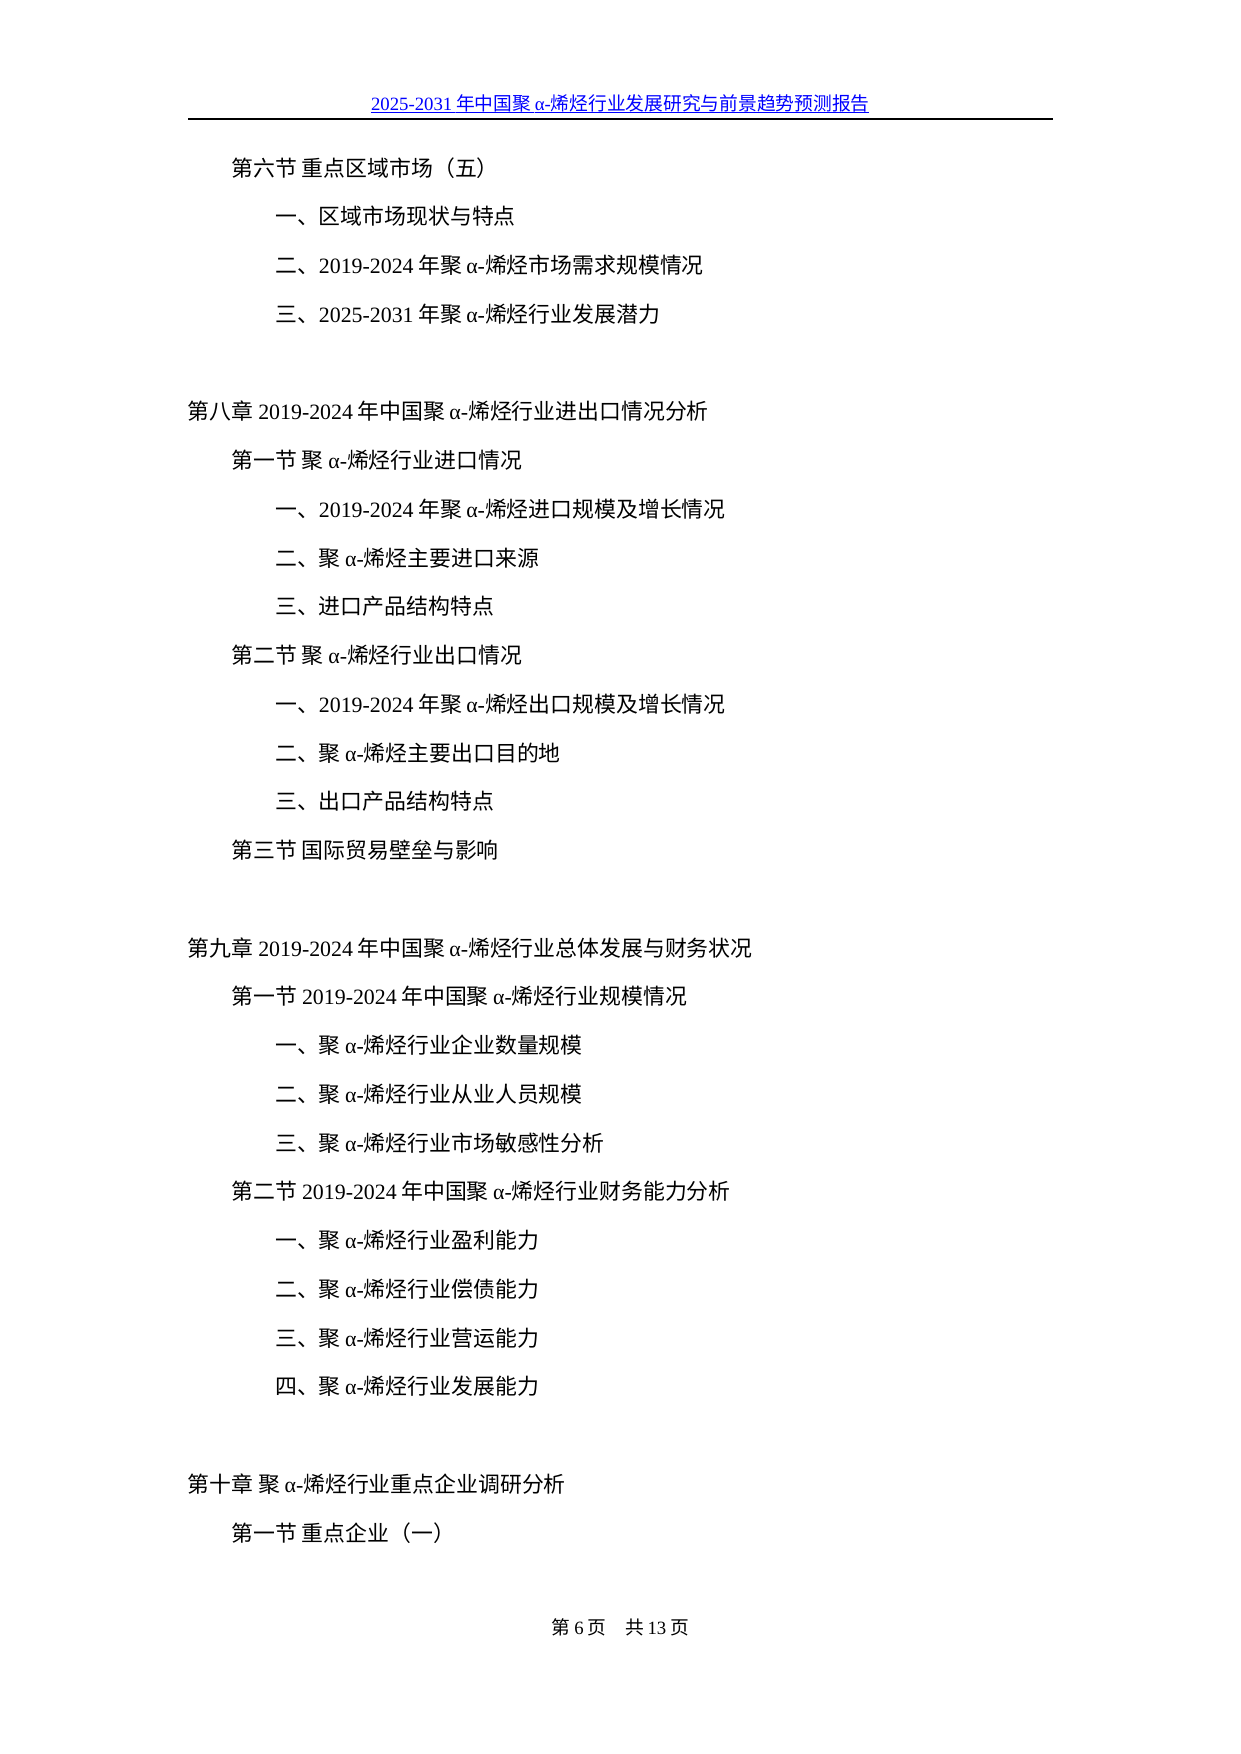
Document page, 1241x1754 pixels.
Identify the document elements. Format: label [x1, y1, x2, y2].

text [187, 150, 1053, 1548]
